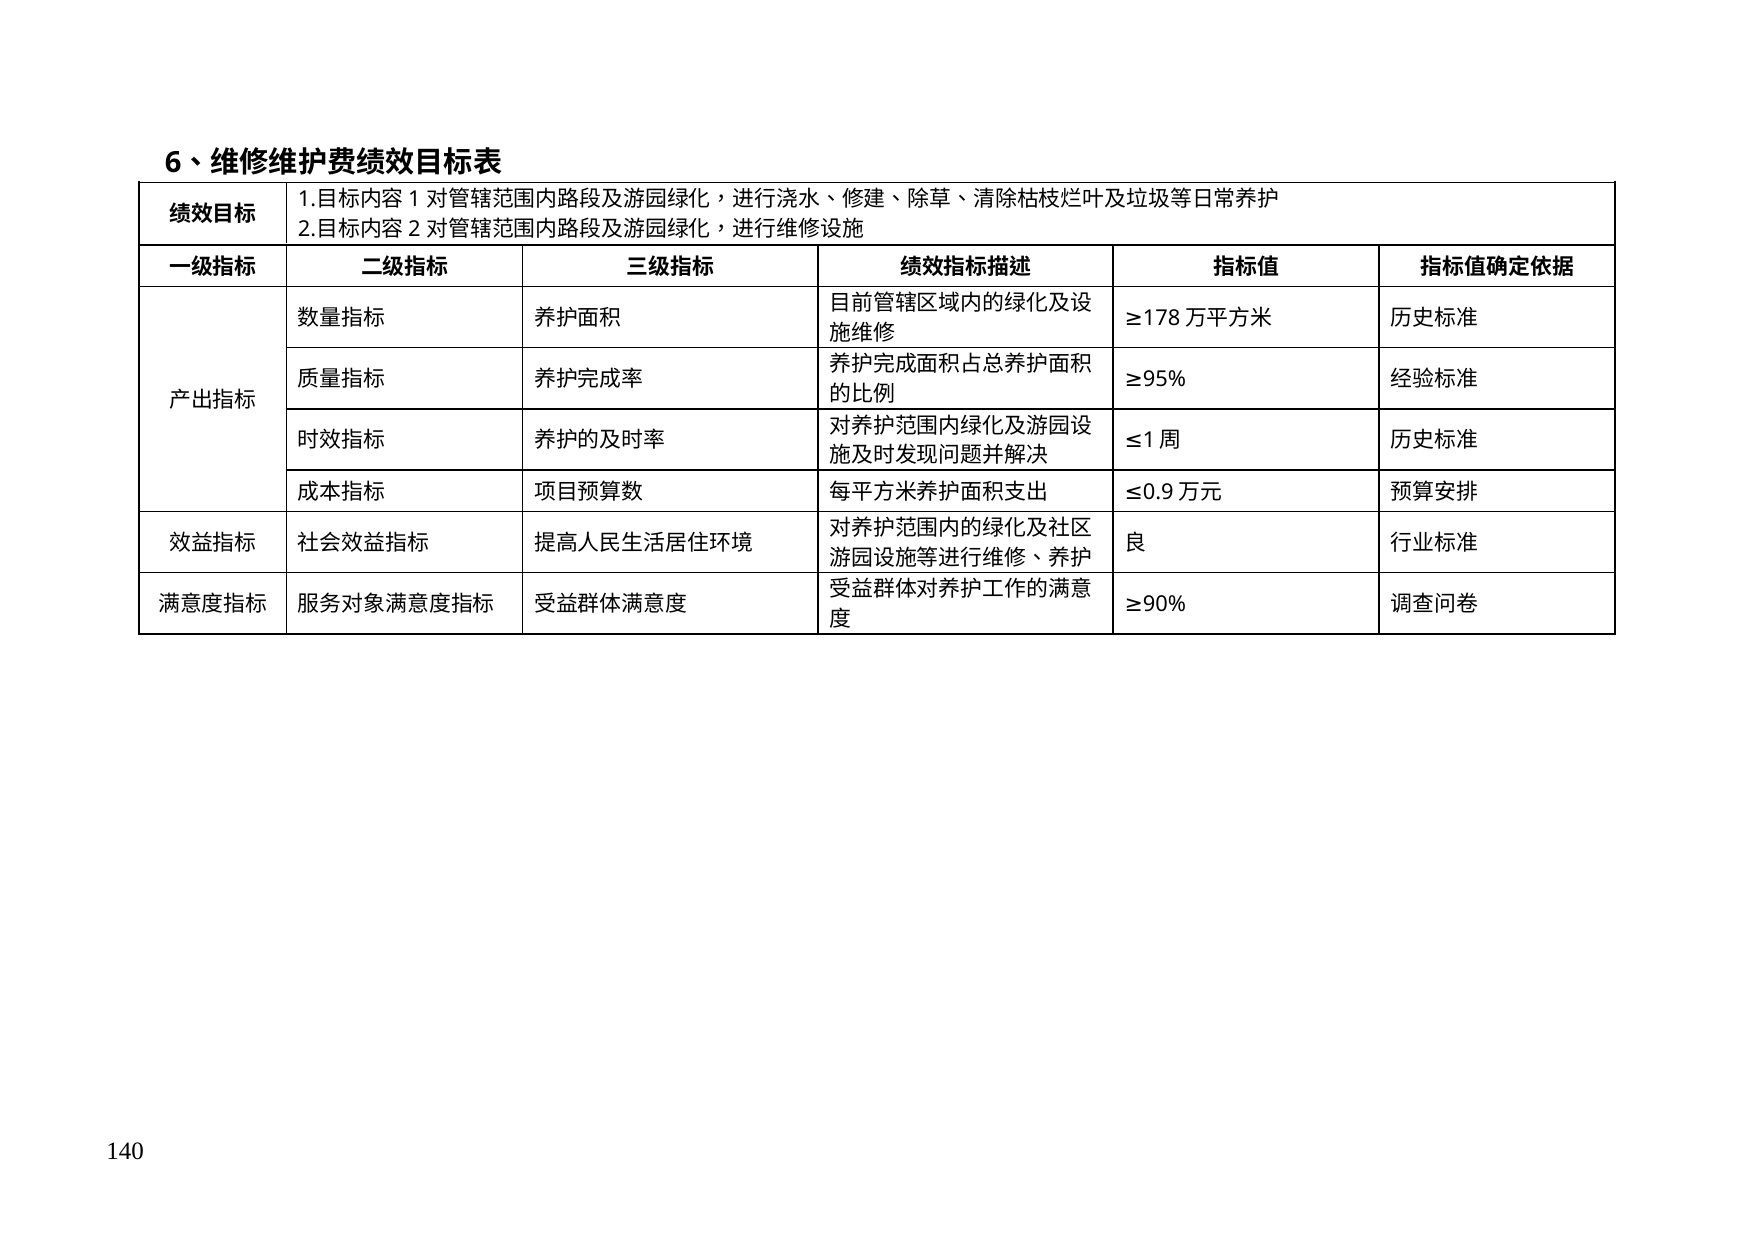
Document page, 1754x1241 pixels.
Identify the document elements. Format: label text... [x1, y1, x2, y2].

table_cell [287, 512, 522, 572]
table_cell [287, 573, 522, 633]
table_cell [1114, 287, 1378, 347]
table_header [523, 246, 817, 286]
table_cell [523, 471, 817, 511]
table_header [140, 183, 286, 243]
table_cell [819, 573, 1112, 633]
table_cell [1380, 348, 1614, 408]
text 6、维修维护费绩效目标表 [106, 142, 1648, 181]
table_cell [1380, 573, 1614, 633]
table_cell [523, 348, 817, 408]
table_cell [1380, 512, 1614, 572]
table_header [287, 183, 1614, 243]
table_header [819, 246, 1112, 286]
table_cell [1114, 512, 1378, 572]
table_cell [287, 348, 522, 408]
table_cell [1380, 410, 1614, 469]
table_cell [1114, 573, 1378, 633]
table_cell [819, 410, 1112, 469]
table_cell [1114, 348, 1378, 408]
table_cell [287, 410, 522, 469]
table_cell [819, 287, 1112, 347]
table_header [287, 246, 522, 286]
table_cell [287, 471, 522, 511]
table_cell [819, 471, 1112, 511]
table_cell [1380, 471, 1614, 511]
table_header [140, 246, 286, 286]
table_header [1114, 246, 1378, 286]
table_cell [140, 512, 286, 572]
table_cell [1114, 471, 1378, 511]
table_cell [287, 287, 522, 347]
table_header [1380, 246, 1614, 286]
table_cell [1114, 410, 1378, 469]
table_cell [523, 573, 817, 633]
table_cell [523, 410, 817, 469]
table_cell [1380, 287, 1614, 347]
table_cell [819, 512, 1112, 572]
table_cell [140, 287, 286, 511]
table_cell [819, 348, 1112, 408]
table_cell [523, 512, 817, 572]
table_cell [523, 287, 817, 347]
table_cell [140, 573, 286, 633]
